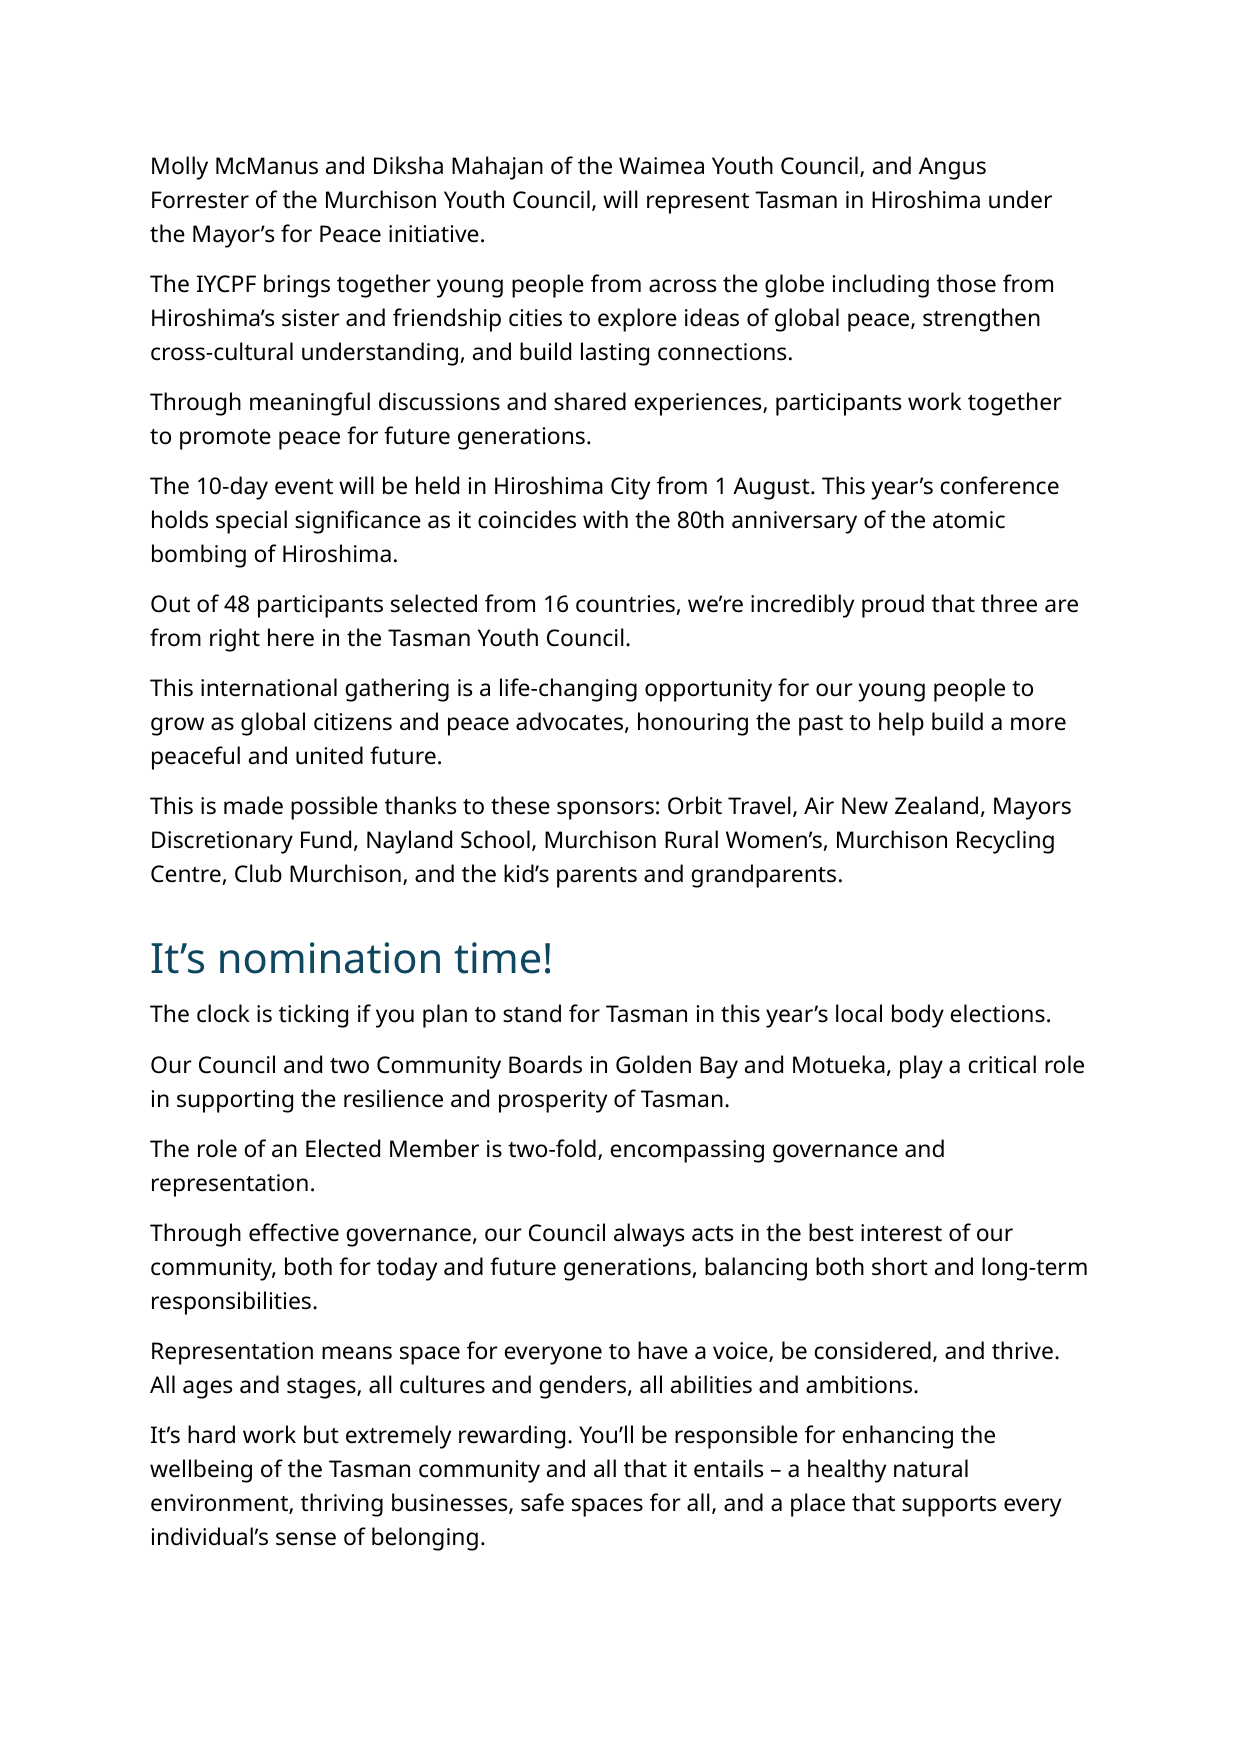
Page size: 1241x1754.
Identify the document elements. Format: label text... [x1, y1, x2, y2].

text This is made possible thanks to these sponsors: Orbit Travel, Air New Zealand, Mayors Discretionary Fund, Nayland School, Murchison Rural Women’s, Murchison Recycling Centre, Club Murchison, and the kid’s parents and grandparents. [150, 790, 1090, 889]
text The 10-day event will be held in Hiroshima City from 1 August. This year’s conference holds special significance as it coincides with the 80th anniversary of the atomic bombing of Hiroshima. [150, 470, 1090, 569]
text The role of an Elected Member is two-fold, encompassing governance and representation. [150, 1133, 1090, 1198]
text Through meaningful discussions and shared experiences, participants work together to promote peace for future generations. [150, 386, 1090, 451]
text Out of 48 participants selected from 16 countries, we’re incredibly proud that three are from right here in the Tasman Youth Council. [150, 588, 1090, 653]
text Molly McManus and Diksha Mahajan of the Waimea Youth Council, and Angus Forrester of the Murchison Youth Council, will represent Tasman in Hiroshima under the Mayor’s for Peace initiative. [150, 150, 1090, 249]
text Our Council and two Community Boards in Golden Bay and Motueka, play a critical role in supporting the resilience and prosperity of Tasman. [150, 1049, 1090, 1114]
text The IYCPF brings together young people from across the globe including those from Hiroshima’s sister and friendship cities to explore ideas of global peace, strengthen cross-cultural understanding, and build lasting connections. [150, 268, 1090, 367]
text Through effective governance, our Council always acts in the best interest of our community, both for today and future generations, balancing both short and long-term responsibilities. [150, 1217, 1090, 1316]
text The clock is ticking if you plan to stand for Tasman in this year’s local body elections. [150, 998, 1090, 1029]
subtitle It’s nomination time! [150, 929, 1090, 986]
text Representation means space for everyone to have a voice, be considered, and thrive. All ages and stages, all cultures and genders, all abilities and ambitions. [150, 1335, 1090, 1400]
text This international gathering is a life-changing opportunity for our young people to grow as global citizens and peace advocates, honouring the past to help build a more peaceful and united future. [150, 672, 1090, 771]
text It’s hard work but extremely rewarding. You’ll be responsible for enhancing the wellbeing of the Tasman community and all that it entails – a healthy natural environment, thriving businesses, safe spaces for all, and a place that supports every individual’s sense of belonging. [150, 1419, 1090, 1552]
